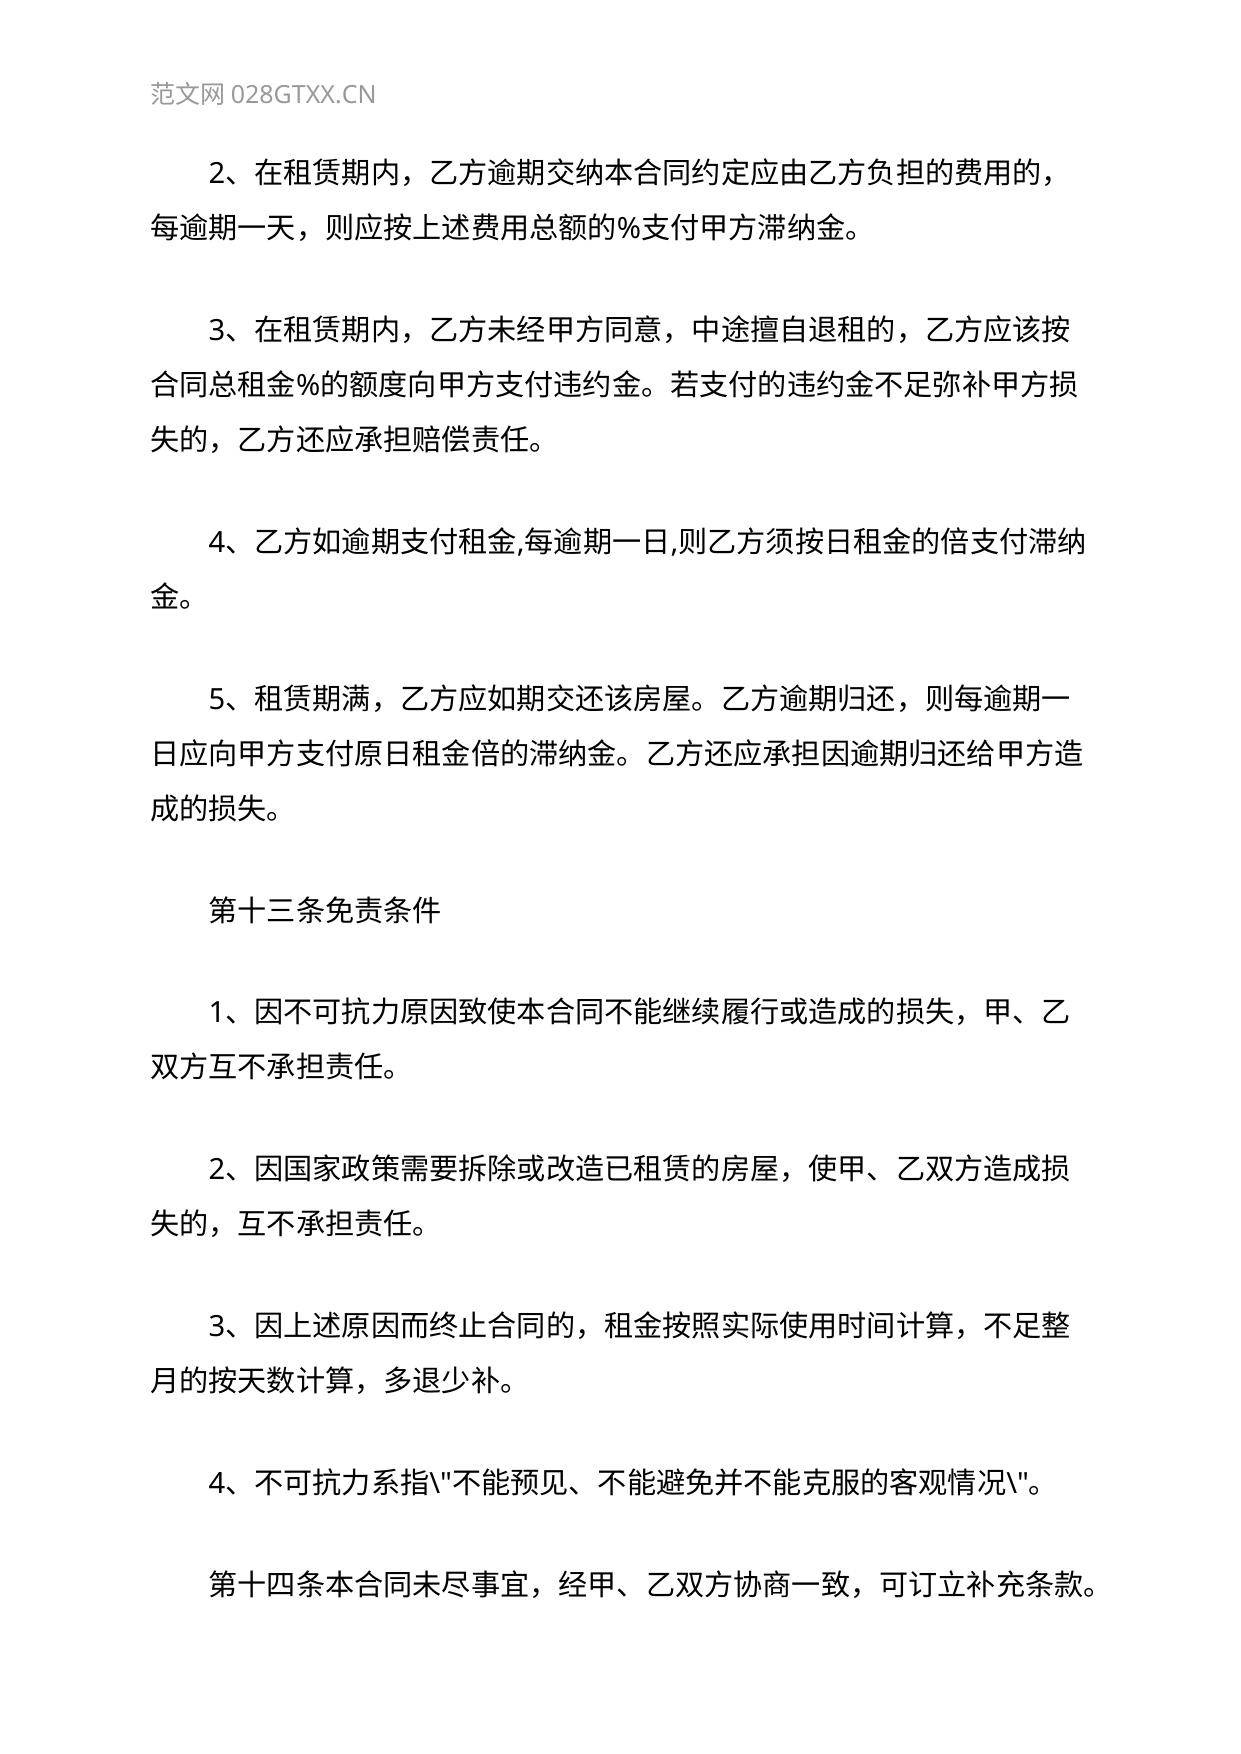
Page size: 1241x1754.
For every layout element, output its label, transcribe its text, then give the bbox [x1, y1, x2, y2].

text 2、在租赁期内，乙方逾期交纳本合同约定应由乙方负担的费用的，每逾期一天，则应按上述费用总额的%支付甲方滞纳金。 [150, 150, 1090, 247]
text 4、乙方如逾期支付租金,每逾期一日,则乙方须按日租金的倍支付滞纳金。 [150, 519, 1090, 616]
text 3、在租赁期内，乙方未经甲方同意，中途擅自退租的，乙方应该按合同总租金%的额度向甲方支付违约金。若支付的违约金不足弥补甲方损失的，乙方还应承担赔偿责任。 [150, 307, 1090, 459]
text 3、因上述原因而终止合同的，租金按照实际使用时间计算，不足整月的按天数计算，多退少补。 [150, 1302, 1090, 1400]
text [150, 1561, 1090, 1603]
text 2、因国家政策需要拆除或改造已租赁的房屋，使甲、乙双方造成损失的，互不承担责任。 [150, 1146, 1090, 1243]
text 5、租赁期满，乙方应如期交还该房屋。乙方逾期归还，则每逾期一日应向甲方支付原日租金倍的滞纳金。乙方还应承担因逾期归还给甲方造成的损失。 [150, 676, 1090, 828]
text 4、不可抗力系指\"不能预见、不能避免并不能克服的客观情况\"。 [150, 1459, 1090, 1502]
text 1、因不可抗力原因致使本合同不能继续履行或造成的损失，甲、乙双方互不承担责任。 [150, 989, 1090, 1086]
text 第十三条免责条件 [150, 887, 1090, 929]
